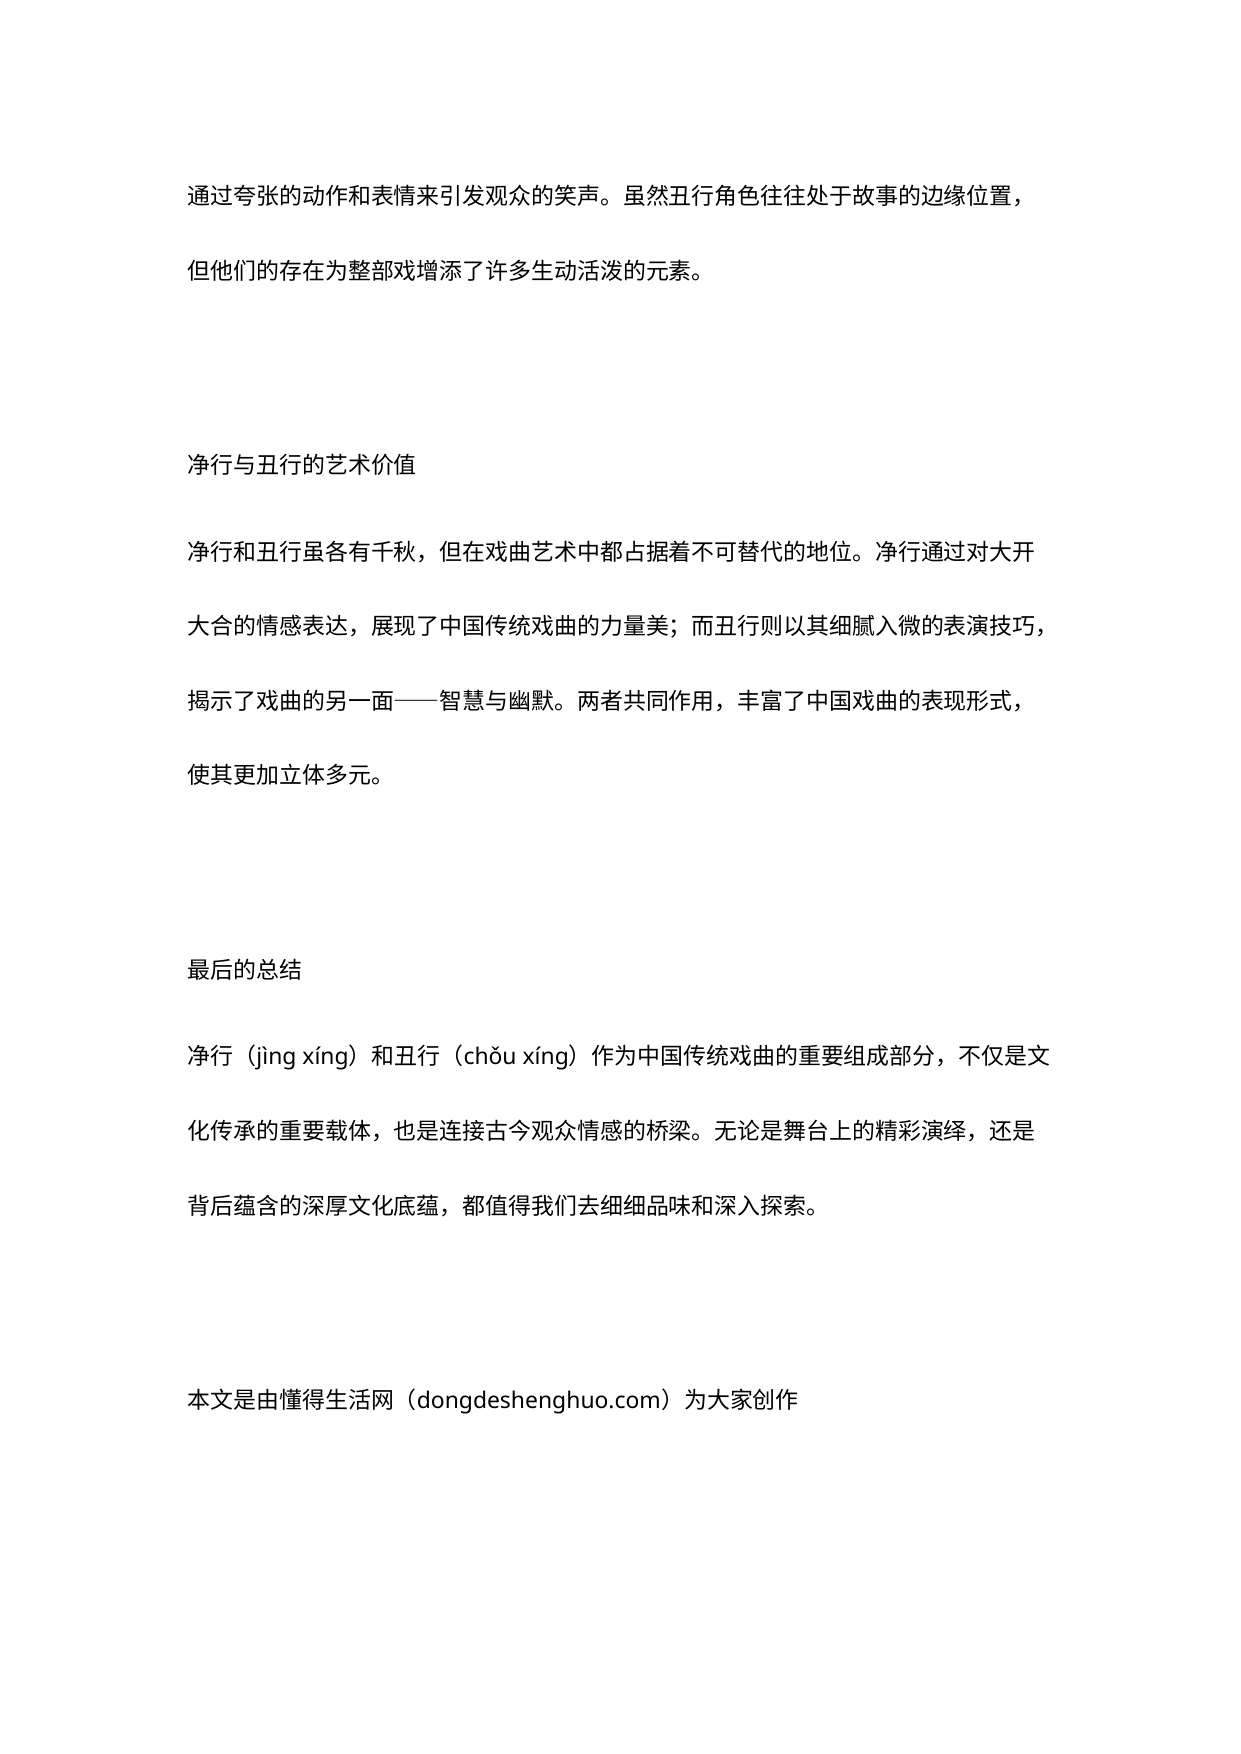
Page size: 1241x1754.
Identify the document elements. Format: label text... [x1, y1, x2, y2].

text 净行（jìng xíng）和丑行（chǒu xíng）作为中国传统戏曲的重要组成部分，不仅是文化传承的重要载体，也是连接古今观众情感的桥梁。无论是舞台上的精彩演绎，还是背后蕴含的深厚文化底蕴，都值得我们去细细品味和深入探索。 [187, 1022, 1053, 1237]
text 净行和丑行虽各有千秋，但在戏曲艺术中都占据着不可替代的地位。净行通过对大开大合的情感表达，展现了中国传统戏曲的力量美；而丑行则以其细腻入微的表演技巧，揭示了戏曲的另一面——智慧与幽默。两者共同作用，丰富了中国戏曲的表现形式，使其更加立体多元。 [187, 517, 1053, 807]
text 净行与丑行的艺术价值 [187, 431, 1053, 496]
text 本文是由懂得生活网（dongdeshenghuo.com）为大家创作 [187, 1366, 1053, 1431]
text 最后的总结 [187, 936, 1053, 1001]
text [187, 162, 1053, 302]
